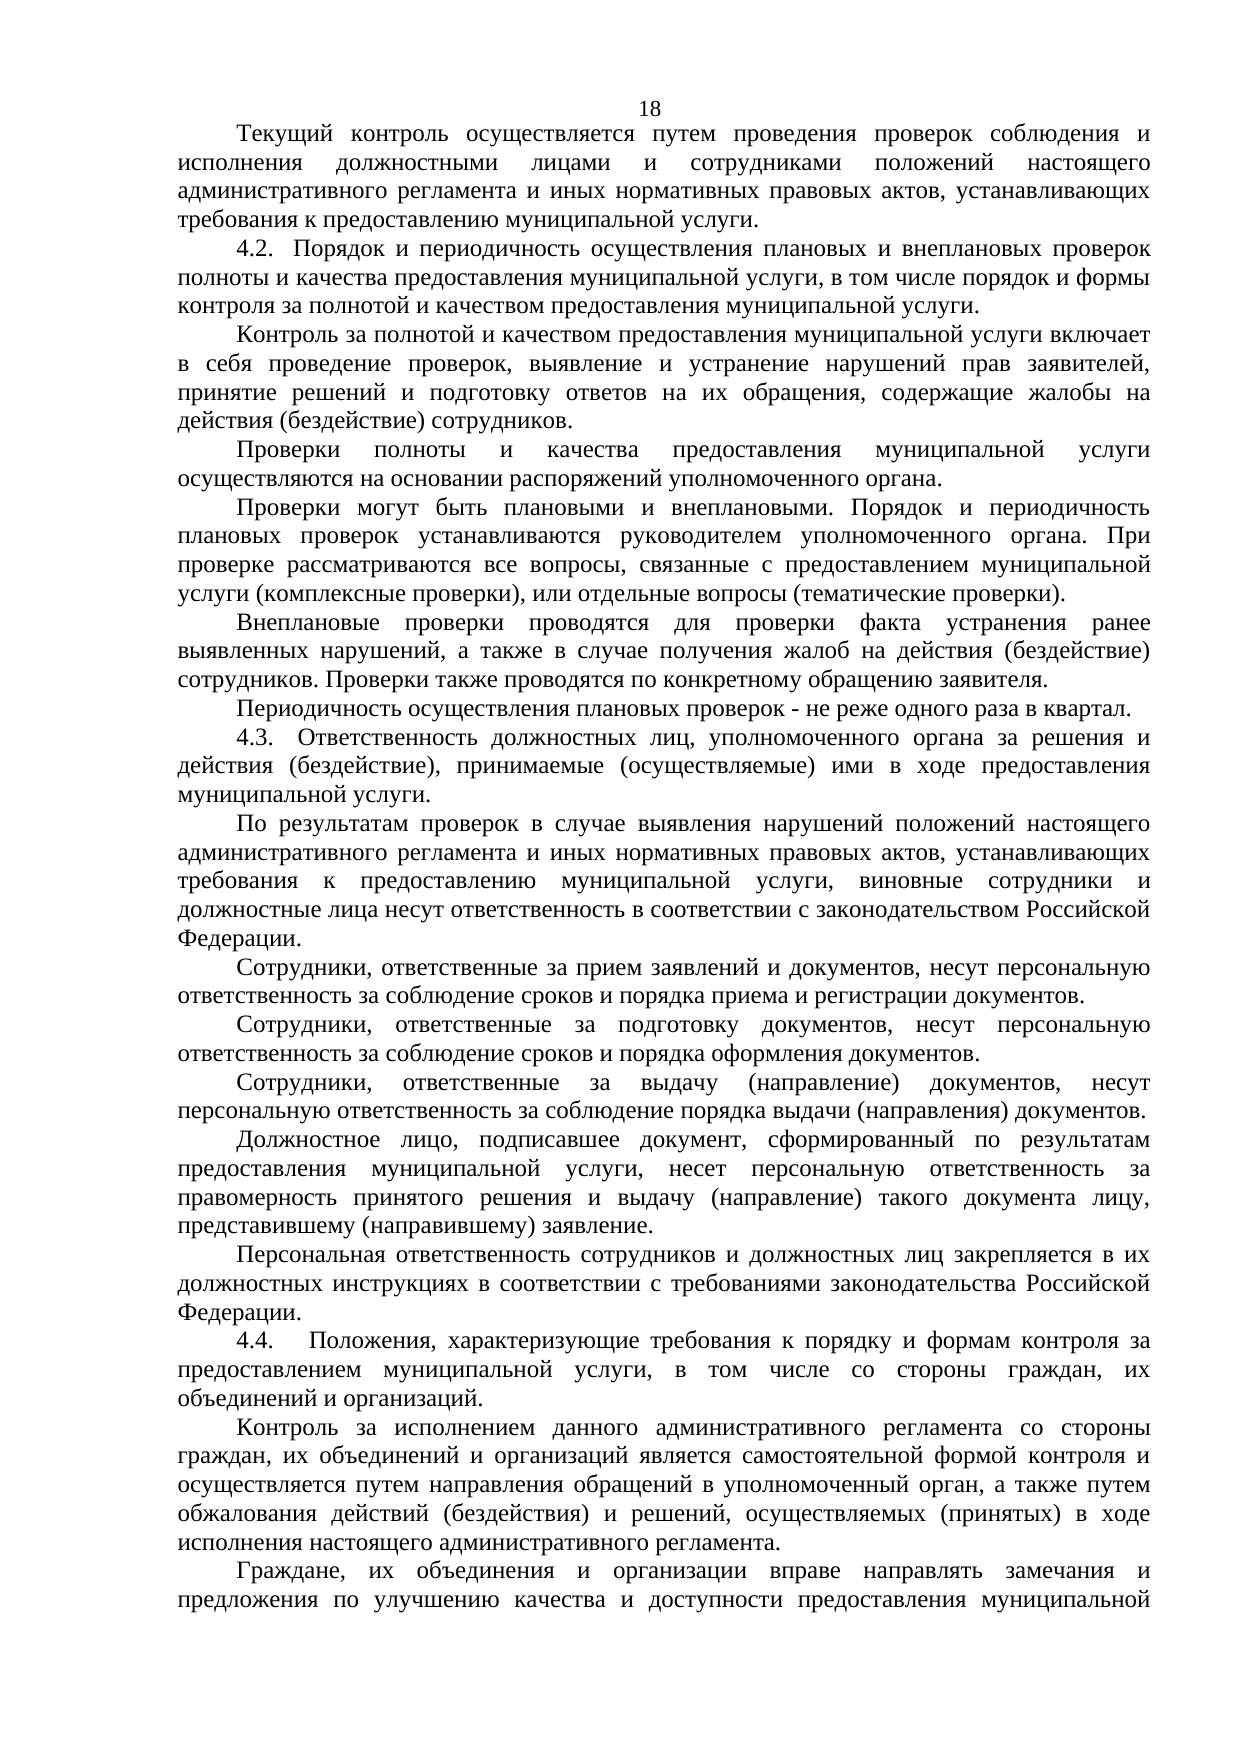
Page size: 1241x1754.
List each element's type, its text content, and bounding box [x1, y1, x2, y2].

text Внеплановые проверки проводятся для проверки факта устранения ранее выявленных нарушений, а также в случае получения жалоб на действия (бездействие) сотрудников. Проверки также проводятся по конкретному обращению заявителя. [177, 607, 1151, 693]
text Должностное лицо, подписавшее документ, сформированный по результатам предоставления муниципальной услуги, несет персональную ответственность за правомерность принятого решения и выдачу (направление) такого документа лицу, представившему (направившему) заявление. [177, 1124, 1151, 1239]
text Сотрудники, ответственные за подготовку документов, несут персональную ответственность за соблюдение сроков и порядка оформления документов. [177, 1009, 1151, 1067]
text Контроль за полнотой и качеством предоставления муниципальной услуги включает в себя проведение проверок, выявление и устранение нарушений прав заявителей, принятие решений и подготовку ответов на их обращения, содержащие жалобы на действия (бездействие) сотрудников. [177, 319, 1151, 434]
text По результатам проверок в случае выявления нарушений положений настоящего административного регламента и иных нормативных правовых актов, устанавливающих требования к предоставлению муниципальной услуги, виновные сотрудники и должностные лица несут ответственность в соответствии с законодательством Российской Федерации. [177, 808, 1151, 952]
text Проверки могут быть плановыми и внеплановыми. Порядок и периодичность плановых проверок устанавливаются руководителем уполномоченного органа. При проверке рассматриваются все вопросы, связанные с предоставлением муниципальной услуги (комплексные проверки), или отдельные вопросы (тематические проверки). [177, 492, 1151, 607]
list Ответственность должностных лиц, уполномоченного органа за решения и действия (бездействие), принимаемые (осуществляемые) ими в ходе предоставления муниципальной услуги. [177, 722, 1151, 808]
text Сотрудники, ответственные за выдачу (направление) документов, несут персональную ответственность за соблюдение порядка выдачи (направления) документов. [177, 1067, 1151, 1124]
text Периодичность осуществления плановых проверок - не реже одного раза в квартал. [177, 693, 1151, 722]
list Положения, характеризующие требования к порядку и формам контроля за предоставлением муниципальной услуги, в том числе со стороны граждан, их объединений и организаций. [177, 1326, 1151, 1412]
text Контроль за исполнением данного административного регламента со стороны граждан, их объединений и организаций является самостоятельной формой контроля и осуществляется путем направления обращений в уполномоченный орган, а также путем обжалования действий (бездействия) и решений, осуществляемых (принятых) в ходе исполнения настоящего административного регламента. [177, 1412, 1151, 1556]
text Текущий контроль осуществляется путем проведения проверок соблюдения и исполнения должностными лицами и сотрудниками положений настоящего административного регламента и иных нормативных правовых актов, устанавливающих требования к предоставлению муниципальной услуги. [177, 118, 1151, 233]
text Персональная ответственность сотрудников и должностных лиц закрепляется в их должностных инструкциях в соответствии с требованиями законодательства Российской Федерации. [177, 1239, 1151, 1326]
list Порядок и периодичность осуществления плановых и внеплановых проверок полноты и качества предоставления муниципальной услуги, в том числе порядок и формы контроля за полнотой и качеством предоставления муниципальной услуги. [177, 233, 1151, 319]
text Проверки полноты и качества предоставления муниципальной услуги осуществляются на основании распоряжений уполномоченного органа. [177, 434, 1151, 492]
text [177, 1556, 1151, 1613]
text Сотрудники, ответственные за прием заявлений и документов, несут персональную ответственность за соблюдение сроков и порядка приема и регистрации документов. [177, 952, 1151, 1009]
